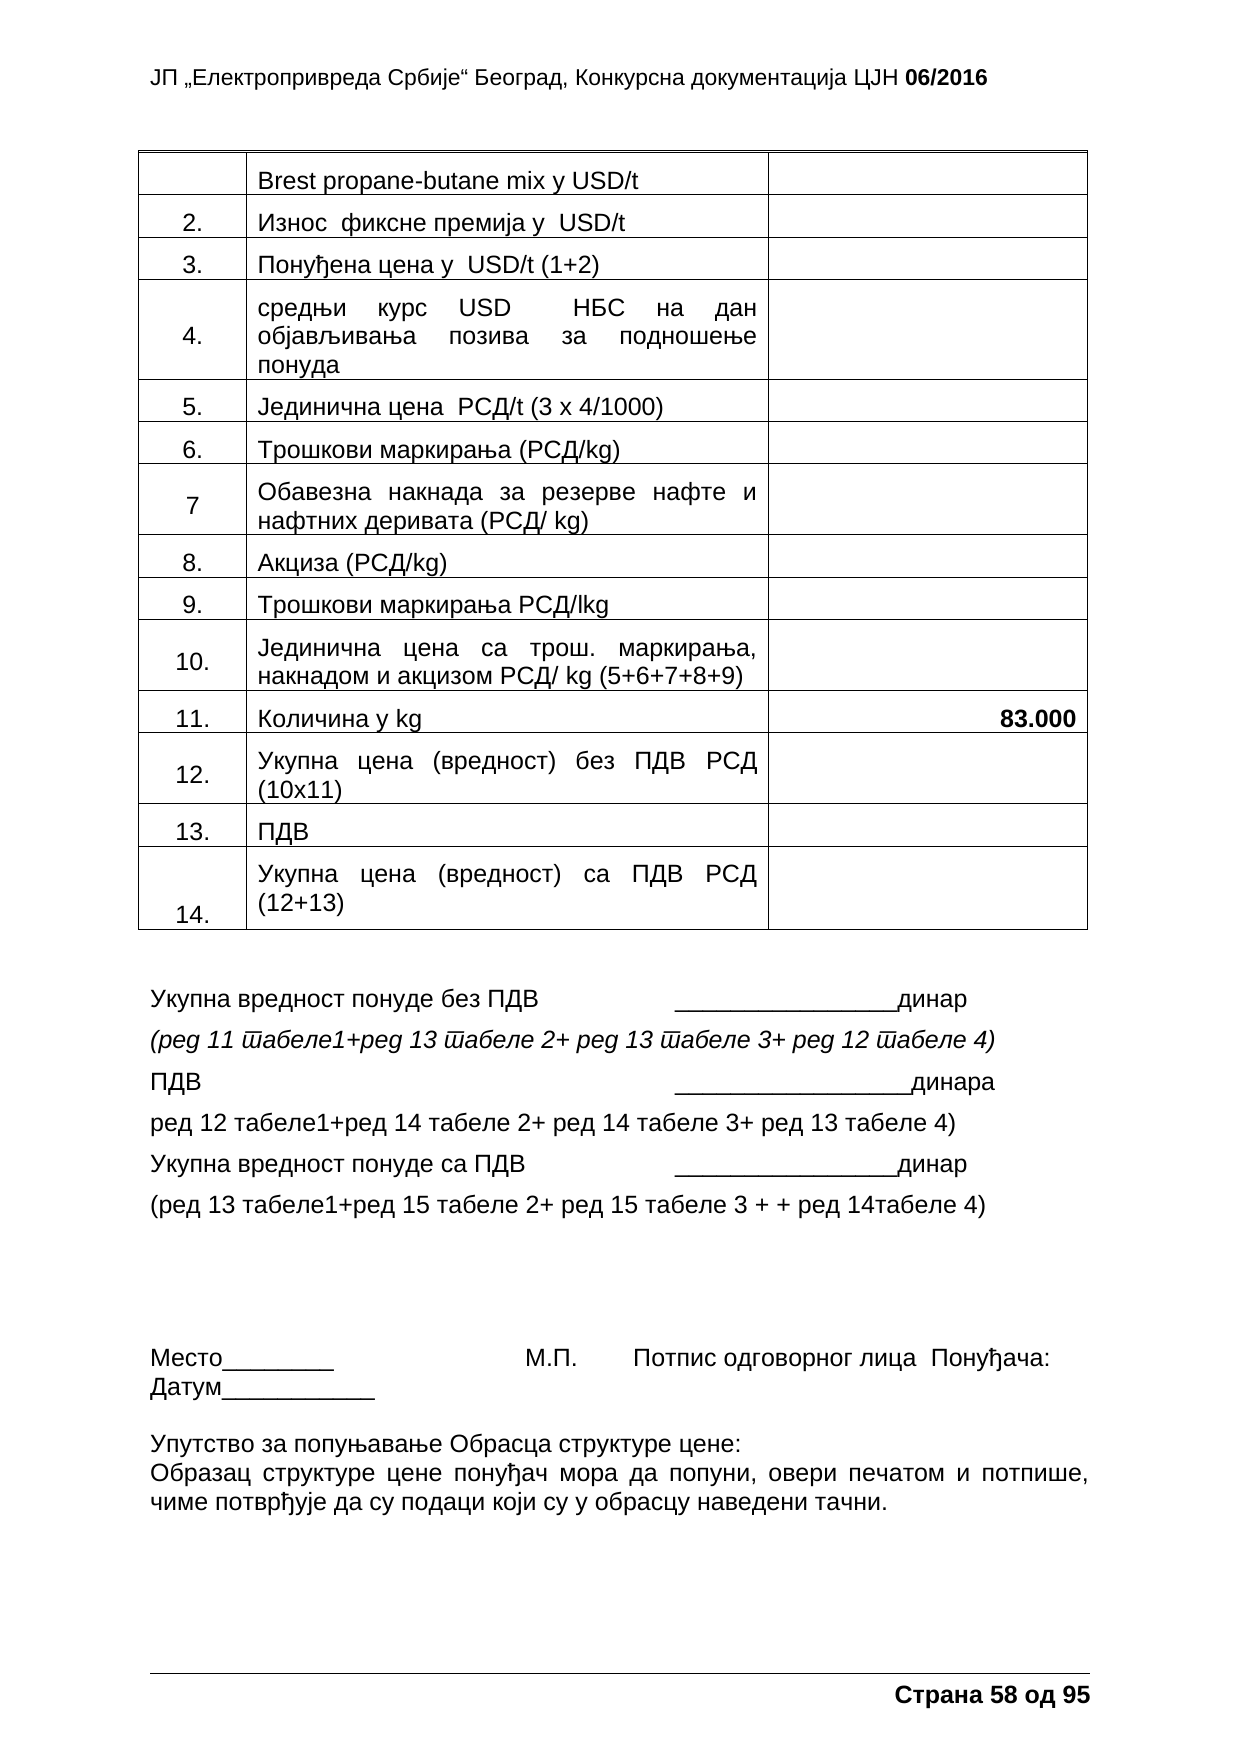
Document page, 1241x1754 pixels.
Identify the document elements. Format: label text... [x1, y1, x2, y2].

table_cell [769, 280, 1087, 379]
table_cell 9. [139, 578, 246, 619]
table_cell Трошкови маркирања РСД/lkg [247, 578, 768, 619]
text Образац структуре цене понуђач мора да попуни, овери печатом и потпише, чиме потврђује да су подаци који су у обрасцу наведени тачни. [150, 1458, 1090, 1515]
table_cell 3. [139, 238, 246, 279]
table_cell [769, 195, 1087, 237]
table_cell Укупна цена (вредност) са ПДВ РСД (12+13) [247, 847, 768, 929]
table_cell 5. [139, 380, 246, 421]
table_cell Јединична цена са трош. маркирања, накнадом и акцизом РСД/ kg (5+6+7+8+9) [247, 620, 768, 690]
table_cell [769, 153, 1087, 194]
table_cell 11. [139, 691, 246, 732]
table_cell средњи курс USD НБС на дан објављивања позива за подношење понуда [247, 280, 768, 379]
table_cell [769, 620, 1087, 690]
table_cell 8. [139, 535, 246, 577]
text ПДВ _________________динара [150, 1066, 1090, 1095]
table_cell 4. [139, 280, 246, 379]
table_cell 13. [139, 804, 246, 846]
table_cell Акциза (РСД/kg) [247, 535, 768, 577]
text Укупна вредност понуде са ПДВ ________________динар [150, 1149, 1090, 1178]
table_cell [769, 804, 1087, 846]
text (ред 11 табеле1+ред 13 табеле 2+ ред 13 табеле 3+ ред 12 табеле 4) [150, 1025, 1090, 1054]
table_cell Tрошкови маркирања (РСД/kg) [247, 422, 768, 463]
table_cell Обавезна накнада за резерве нафте и нафтних деривата (РСД/ kg) [247, 464, 768, 534]
table_cell Количина у kg [247, 691, 768, 732]
table_cell Понуђена цена у USD/t (1+2) [247, 238, 768, 279]
table_cell [769, 847, 1087, 929]
text (ред 13 табеле1+ред 15 табеле 2+ ред 15 табеле 3 + + ред 14табеле 4) [150, 1190, 1090, 1219]
text Укупна вредност понуде без ПДВ ________________динар [150, 984, 1090, 1013]
text Упутство за попуњавање Обрасца структуре цене: [150, 1429, 1090, 1458]
text Место________ М.П. Потпис одговорног лица Понуђача: [150, 1343, 1090, 1371]
text Датум___________ [150, 1371, 1090, 1400]
table_cell 83.000 [769, 691, 1087, 732]
table_cell 14. [139, 847, 246, 929]
text ред 12 табеле1+ред 14 табеле 2+ ред 14 табеле 3+ ред 13 табеле 4) [150, 1108, 1090, 1136]
table_cell Укупна цена (вредност) без ПДВ РСД (10x11) [247, 733, 768, 803]
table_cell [247, 153, 768, 194]
table_cell [769, 380, 1087, 421]
table_cell [769, 422, 1087, 463]
table_cell [769, 535, 1087, 577]
table_cell [769, 238, 1087, 279]
table_cell 12. [139, 733, 246, 803]
table_cell 7 [139, 464, 246, 534]
table_cell 10. [139, 620, 246, 690]
table_cell [769, 733, 1087, 803]
table_cell 1. [139, 153, 246, 194]
table_cell 6. [139, 422, 246, 463]
table_cell 2. [139, 195, 246, 237]
table_cell [769, 578, 1087, 619]
table_cell Јединична цена РСД/t (3 x 4/1000) [247, 380, 768, 421]
table_cell Износ фиксне премија у USD/t [247, 195, 768, 237]
table_cell [769, 464, 1087, 534]
table_cell ПДВ [247, 804, 768, 846]
